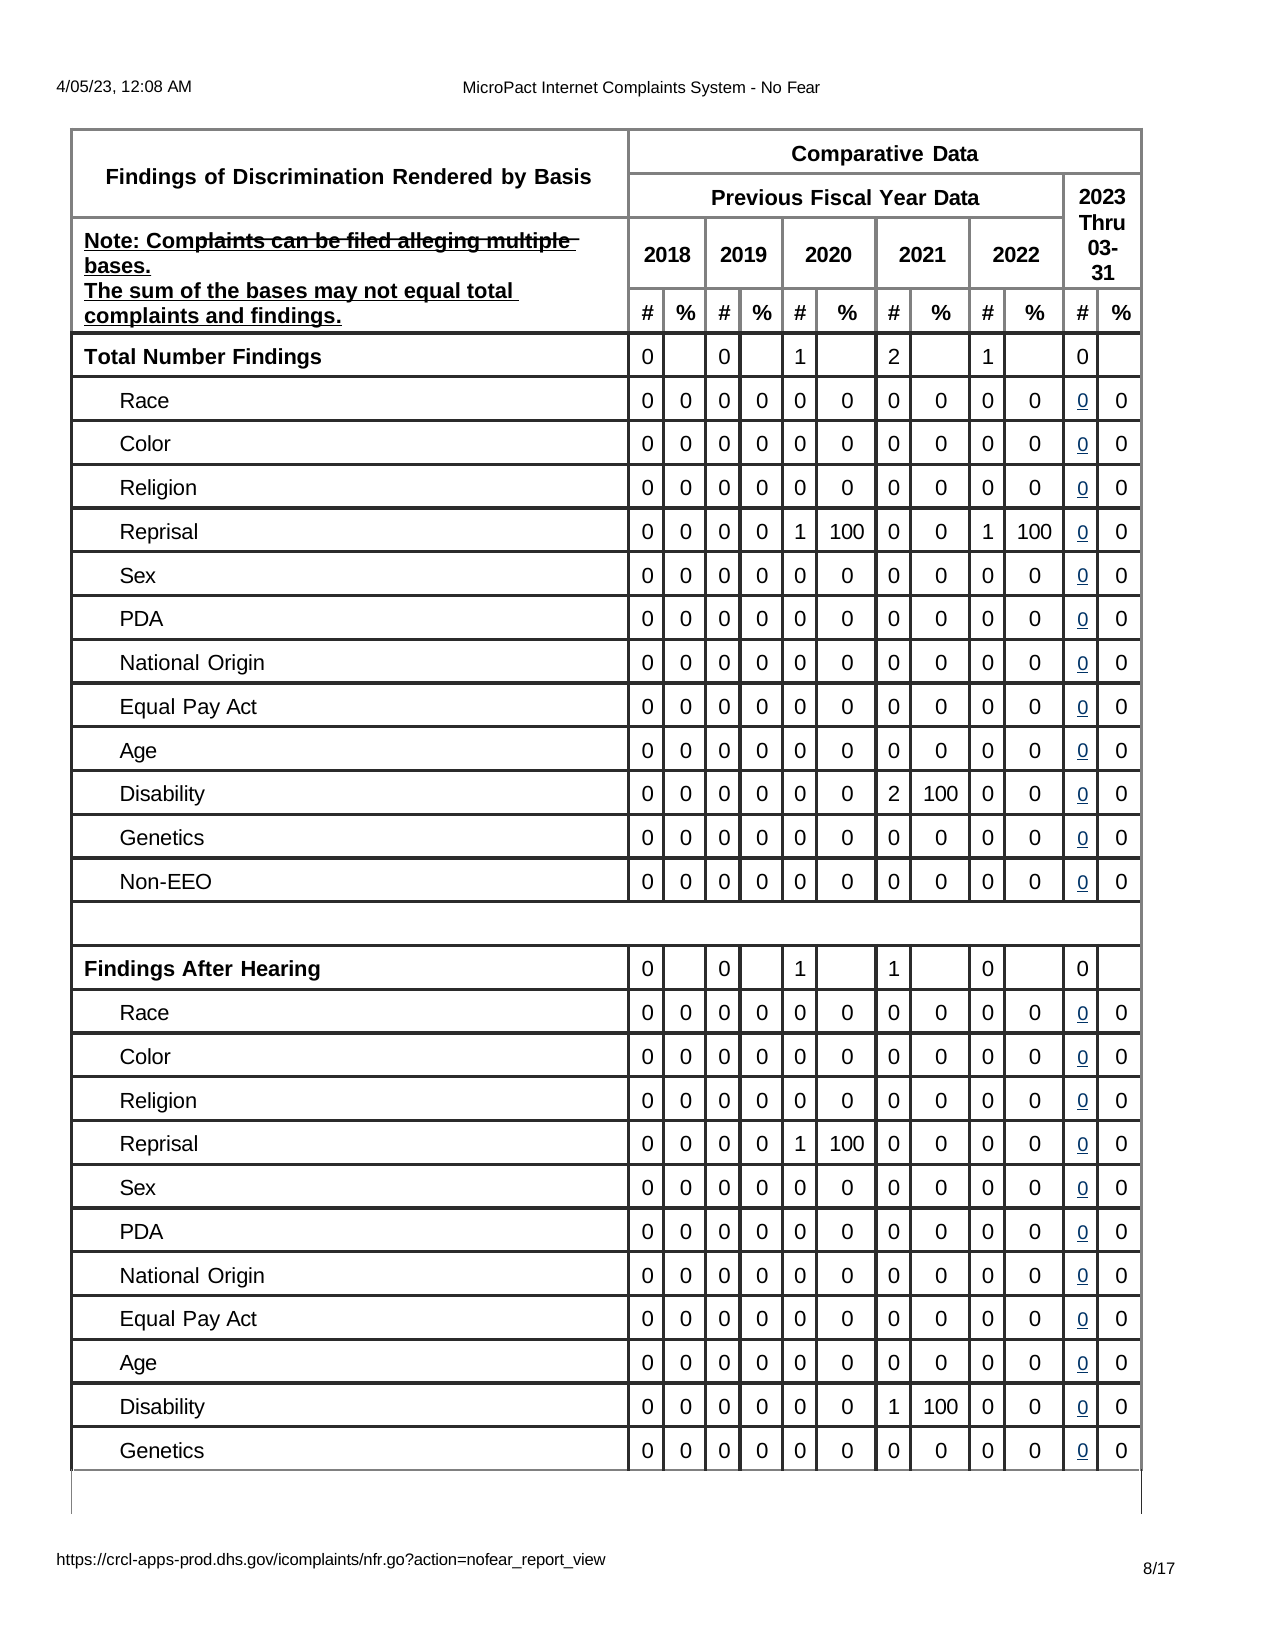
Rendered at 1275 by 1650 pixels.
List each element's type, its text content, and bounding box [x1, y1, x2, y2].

table_cell 0 [665, 1253, 704, 1294]
table_cell 0 [1065, 728, 1096, 769]
table_cell 0 [630, 510, 662, 550]
table_cell # [971, 290, 1003, 331]
table_cell 0 [971, 597, 1003, 638]
table_cell 0 [1099, 1210, 1140, 1250]
table_cell 0 [784, 553, 815, 594]
table_cell 0 [1006, 597, 1062, 638]
table_cell Previous Fiscal Year Data [630, 175, 1062, 216]
table_cell 0 [784, 1385, 815, 1425]
table_cell 0 [878, 553, 909, 594]
table_cell 0 [784, 1078, 815, 1119]
table_cell 0 [912, 728, 968, 769]
table_cell 0 [630, 728, 662, 769]
table_cell 0 [1065, 597, 1096, 638]
table_cell 0 [707, 1428, 738, 1469]
table_cell 1 [784, 335, 815, 375]
table_cell 0 [665, 1122, 704, 1163]
table_cell 0 [630, 991, 662, 1031]
table_cell 0 [1099, 1385, 1140, 1425]
table_cell 0 [1065, 1385, 1096, 1425]
table_cell 0 [784, 1428, 815, 1469]
table_cell 0 [1006, 1078, 1062, 1119]
table_cell 0 [1006, 1210, 1062, 1250]
table_cell National Origin [73, 1253, 627, 1294]
table_cell # [707, 290, 738, 331]
table_cell 0 [707, 597, 738, 638]
table_cell 0 [1099, 1297, 1140, 1338]
table_cell 0 [742, 1210, 781, 1250]
table_cell Race [73, 991, 627, 1031]
table_cell 0 [818, 1428, 874, 1469]
table_cell 0 [784, 685, 815, 725]
table_cell 0 [1006, 1035, 1062, 1075]
table_cell 0 [1065, 1210, 1096, 1250]
table_cell 0 [912, 1035, 968, 1075]
table_cell 0 [818, 1385, 874, 1425]
table_cell PDA [73, 597, 627, 638]
table_cell 0 [971, 728, 1003, 769]
table_cell Age [73, 1341, 627, 1381]
table_cell 0 [818, 466, 874, 506]
table_cell 0 [1099, 1035, 1140, 1075]
table_cell 0 [784, 1166, 815, 1206]
table_cell 0 [1099, 466, 1140, 506]
table_cell 0 [971, 947, 1003, 988]
table_cell 0 [912, 1210, 968, 1250]
table_cell 0 [971, 1210, 1003, 1250]
table_cell 0 [912, 1253, 968, 1294]
table_cell 0 [1099, 510, 1140, 550]
table_cell 0 [878, 728, 909, 769]
table_cell 0 [912, 1166, 968, 1206]
table_cell 0 [818, 860, 874, 900]
table_cell 0 [707, 641, 738, 681]
table_cell 0 [878, 1078, 909, 1119]
table_cell [1099, 947, 1140, 988]
table_cell 2018 [630, 219, 704, 287]
table_cell 0 [912, 553, 968, 594]
table_cell 0 [1099, 1166, 1140, 1206]
table_cell 0 [630, 1428, 662, 1469]
table_cell 0 [1006, 860, 1062, 900]
table_cell 0 [912, 510, 968, 550]
table_cell 0 [818, 1210, 874, 1250]
table_cell 0 [971, 991, 1003, 1031]
table_cell 0 [630, 378, 662, 419]
table_cell 0 [742, 1035, 781, 1075]
table_cell 0 [818, 553, 874, 594]
table_cell [742, 335, 781, 375]
table_cell 0 [1099, 816, 1140, 856]
table_cell Disability [73, 772, 627, 813]
table_cell 0 [1065, 685, 1096, 725]
table_cell 0 [1065, 510, 1096, 550]
table_cell 0 [818, 597, 874, 638]
table_cell 0 [912, 1078, 968, 1119]
table_cell Equal Pay Act [73, 1297, 627, 1338]
table_cell 0 [1065, 772, 1096, 813]
table_cell 0 [665, 1385, 704, 1425]
table_cell 0 [1099, 685, 1140, 725]
table_cell Genetics [73, 816, 627, 856]
table_cell 0 [665, 378, 704, 419]
table_cell 0 [971, 1428, 1003, 1469]
table_cell 0 [1065, 1166, 1096, 1206]
table_cell 0 [1006, 685, 1062, 725]
table_cell 0 [1065, 1253, 1096, 1294]
table_cell 0 [742, 597, 781, 638]
table_cell Age [73, 728, 627, 769]
table_cell 0 [971, 422, 1003, 463]
table_cell 0 [878, 860, 909, 900]
table_cell 0 [1099, 378, 1140, 419]
table_cell 0 [707, 991, 738, 1031]
table_cell 0 [742, 510, 781, 550]
table_cell 0 [665, 422, 704, 463]
table_cell 0 [818, 422, 874, 463]
table_cell 0 [1099, 772, 1140, 813]
table_cell 0 [630, 1385, 662, 1425]
table_cell Non-EEO [73, 860, 627, 900]
table_cell 1 [784, 510, 815, 550]
table_cell 0 [784, 1297, 815, 1338]
table_cell 0 [878, 641, 909, 681]
table_cell 0 [1065, 1341, 1096, 1381]
table_cell 0 [742, 1341, 781, 1381]
table_cell Sex [73, 1166, 627, 1206]
table_cell 0 [1099, 641, 1140, 681]
table_cell 0 [1006, 466, 1062, 506]
table_cell PDA [73, 1210, 627, 1250]
table_cell 2023 Thru 03- 31 [1065, 175, 1140, 287]
table_cell 0 [1065, 860, 1096, 900]
table_cell 0 [742, 685, 781, 725]
table_cell 0 [1065, 991, 1096, 1031]
table_cell 0 [742, 728, 781, 769]
table_cell 0 [1006, 422, 1062, 463]
table_cell 0 [818, 816, 874, 856]
table_cell 0 [1065, 1297, 1096, 1338]
table_cell # [630, 290, 662, 331]
table_cell 0 [665, 1341, 704, 1381]
table_cell 0 [971, 466, 1003, 506]
table_cell 0 [630, 1166, 662, 1206]
table_cell 0 [971, 1297, 1003, 1338]
table_cell 2022 [971, 219, 1062, 287]
table_cell 0 [665, 1166, 704, 1206]
table_cell 0 [1065, 422, 1096, 463]
table_cell Color [73, 422, 627, 463]
table_cell 0 [707, 466, 738, 506]
table_cell 0 [1065, 816, 1096, 856]
table_cell 0 [707, 1122, 738, 1163]
table_cell [665, 335, 704, 375]
table_cell [742, 947, 781, 988]
table_cell 0 [742, 1078, 781, 1119]
table_cell 0 [630, 553, 662, 594]
table_cell Reprisal [73, 1122, 627, 1163]
table_cell 0 [1006, 1341, 1062, 1381]
table_cell 0 [707, 1210, 738, 1250]
table_cell 0 [818, 991, 874, 1031]
table_cell 0 [630, 597, 662, 638]
table_cell 0 [707, 1035, 738, 1075]
table_cell Genetics [73, 1428, 627, 1469]
table_cell 0 [630, 1078, 662, 1119]
table_cell 0 [665, 1035, 704, 1075]
table_cell 0 [630, 772, 662, 813]
table_cell 0 [912, 860, 968, 900]
table_cell 0 [630, 466, 662, 506]
table_cell 0 [1006, 1428, 1062, 1469]
table_cell 0 [665, 641, 704, 681]
table_cell 0 [707, 1253, 738, 1294]
table_cell 0 [665, 1078, 704, 1119]
table_cell 0 [1099, 597, 1140, 638]
table_cell 0 [707, 422, 738, 463]
table_cell Religion [73, 1078, 627, 1119]
table_cell 0 [665, 1428, 704, 1469]
table_cell 0 [707, 772, 738, 813]
table_cell [912, 335, 968, 375]
table_cell 2 [878, 772, 909, 813]
table_cell 0 [818, 641, 874, 681]
table_cell 0 [665, 1210, 704, 1250]
table_cell 0 [971, 1253, 1003, 1294]
table_cell 0 [665, 466, 704, 506]
table_cell 0 [1065, 1078, 1096, 1119]
table_cell 0 [665, 772, 704, 813]
table_cell 0 [818, 1078, 874, 1119]
table_cell 0 [878, 510, 909, 550]
table_cell 0 [707, 860, 738, 900]
table_header Comparative Data [630, 131, 1140, 172]
table_cell 2 [878, 335, 909, 375]
table_cell 0 [1006, 816, 1062, 856]
table_cell 0 [878, 1253, 909, 1294]
table_cell Findings After Hearing [73, 947, 627, 988]
table_cell 0 [971, 553, 1003, 594]
table_cell 0 [742, 816, 781, 856]
table_cell 0 [630, 422, 662, 463]
table_cell 0 [818, 1035, 874, 1075]
table_cell 0 [912, 1297, 968, 1338]
table_cell 0 [630, 1341, 662, 1381]
table_cell 100 [912, 1385, 968, 1425]
table_cell 0 [630, 685, 662, 725]
table_cell 0 [878, 685, 909, 725]
table_cell [1006, 335, 1062, 375]
table_cell 0 [912, 991, 968, 1031]
table_cell 0 [971, 860, 1003, 900]
table_cell 0 [878, 1341, 909, 1381]
table_cell 0 [1006, 1297, 1062, 1338]
table_cell 0 [971, 1166, 1003, 1206]
table_cell 0 [878, 1428, 909, 1469]
table_cell 0 [971, 1341, 1003, 1381]
table_cell 0 [1065, 1428, 1096, 1469]
table_cell [818, 947, 874, 988]
table_cell 0 [784, 1341, 815, 1381]
table_cell 0 [971, 1385, 1003, 1425]
table_cell 2021 [878, 219, 968, 287]
table_cell 0 [707, 685, 738, 725]
table_cell Color [73, 1035, 627, 1075]
table_cell 0 [1099, 1428, 1140, 1469]
table_cell 0 [707, 1385, 738, 1425]
table_cell 0 [818, 1166, 874, 1206]
table_cell 0 [878, 1122, 909, 1163]
table_cell 0 [707, 1078, 738, 1119]
table_cell 1 [971, 510, 1003, 550]
table_cell # [784, 290, 815, 331]
table_cell 1 [878, 1385, 909, 1425]
table_cell 0 [630, 860, 662, 900]
table_cell 0 [665, 1297, 704, 1338]
table_cell 0 [665, 597, 704, 638]
table_cell Note: Complaints can be filed alleging multiple bases. The sum of the bases may not equal total complaints and findings. [73, 219, 627, 331]
table_cell 0 [1006, 991, 1062, 1031]
table_cell 1 [878, 947, 909, 988]
table_cell 0 [1006, 641, 1062, 681]
table_cell Reprisal [73, 510, 627, 550]
table_cell 0 [630, 947, 662, 988]
table_cell 0 [1099, 422, 1140, 463]
table_cell 0 [630, 1122, 662, 1163]
table_cell [73, 903, 1140, 944]
table_cell 0 [630, 1297, 662, 1338]
table_cell 0 [707, 1166, 738, 1206]
table_cell 0 [912, 1341, 968, 1381]
table_cell 0 [912, 597, 968, 638]
table_cell 0 [818, 772, 874, 813]
table_cell 0 [971, 1035, 1003, 1075]
table_cell 0 [742, 1166, 781, 1206]
table_cell 0 [630, 1035, 662, 1075]
table_cell 0 [665, 510, 704, 550]
table_cell 0 [912, 466, 968, 506]
table_cell Total Number Findings [73, 335, 627, 375]
table_cell 0 [630, 1210, 662, 1250]
table_cell 0 [818, 1341, 874, 1381]
table_cell 0 [742, 860, 781, 900]
table_cell 0 [1006, 1253, 1062, 1294]
table_cell 0 [878, 466, 909, 506]
table_cell 0 [1065, 1035, 1096, 1075]
table_cell 0 [742, 1385, 781, 1425]
table_cell 0 [912, 685, 968, 725]
table_cell 0 [1006, 1166, 1062, 1206]
table_cell 0 [878, 422, 909, 463]
table_cell Race [73, 378, 627, 419]
table_cell 0 [742, 991, 781, 1031]
table_cell 0 [707, 1297, 738, 1338]
table_cell 0 [912, 378, 968, 419]
table_cell 0 [818, 1297, 874, 1338]
table_cell 0 [1006, 553, 1062, 594]
table_cell 0 [665, 816, 704, 856]
table_cell 1 [784, 947, 815, 988]
table_cell 2020 [784, 219, 874, 287]
table_cell 0 [665, 553, 704, 594]
table_cell % [818, 290, 874, 331]
table_cell 0 [742, 378, 781, 419]
table_cell 0 [1099, 1078, 1140, 1119]
table_cell % [1099, 290, 1140, 331]
table_cell 0 [818, 728, 874, 769]
table_cell # [1065, 290, 1096, 331]
table_cell 0 [878, 1035, 909, 1075]
table_cell 0 [742, 641, 781, 681]
table_cell 0 [1099, 860, 1140, 900]
table_header Findings of Discrimination Rendered by Basis [73, 131, 627, 216]
table_cell National Origin [73, 641, 627, 681]
table_cell 0 [818, 378, 874, 419]
table_cell 0 [707, 378, 738, 419]
table_cell 0 [971, 641, 1003, 681]
table_cell [72, 1469, 1141, 1514]
table_cell 0 [971, 816, 1003, 856]
table_cell 0 [1099, 1253, 1140, 1294]
table_cell 0 [630, 641, 662, 681]
table_cell 0 [1065, 1122, 1096, 1163]
table_cell 2019 [707, 219, 781, 287]
table_cell 0 [784, 991, 815, 1031]
table_cell 0 [707, 728, 738, 769]
table_cell # [878, 290, 909, 331]
table_cell 0 [971, 772, 1003, 813]
table_cell 0 [1065, 466, 1096, 506]
table_cell 0 [878, 1210, 909, 1250]
table_cell Disability [73, 1385, 627, 1425]
table_cell 0 [665, 685, 704, 725]
table_cell 0 [912, 1428, 968, 1469]
table_cell 0 [784, 1253, 815, 1294]
table_cell % [912, 290, 968, 331]
table_cell 0 [1006, 1385, 1062, 1425]
table_cell 0 [630, 335, 662, 375]
table_cell 100 [818, 1122, 874, 1163]
table_cell 0 [784, 597, 815, 638]
table_cell 0 [742, 772, 781, 813]
table_cell 0 [1006, 1122, 1062, 1163]
table_cell 0 [742, 553, 781, 594]
table_cell 100 [818, 510, 874, 550]
table_cell 0 [707, 510, 738, 550]
table_cell 0 [1065, 378, 1096, 419]
table_cell 0 [878, 991, 909, 1031]
table_cell 0 [784, 860, 815, 900]
table_cell 0 [878, 816, 909, 856]
table_cell 0 [1065, 335, 1096, 375]
table_cell [665, 947, 704, 988]
table_cell 0 [742, 1428, 781, 1469]
table_cell 0 [1099, 1341, 1140, 1381]
table_cell % [1006, 290, 1062, 331]
table_cell 0 [878, 1297, 909, 1338]
table_cell 0 [971, 685, 1003, 725]
table_cell Religion [73, 466, 627, 506]
table_cell 0 [707, 947, 738, 988]
table_cell [1099, 335, 1140, 375]
table_cell 0 [971, 378, 1003, 419]
table_cell 0 [912, 422, 968, 463]
table_cell % [742, 290, 781, 331]
table_cell 0 [1099, 728, 1140, 769]
table_cell 0 [1065, 947, 1096, 988]
table_cell 0 [630, 816, 662, 856]
table_cell [912, 947, 968, 988]
table_cell 0 [742, 1297, 781, 1338]
table_cell 100 [912, 772, 968, 813]
table_cell 0 [1099, 553, 1140, 594]
table_cell 0 [784, 772, 815, 813]
table_cell 0 [878, 597, 909, 638]
table_cell 0 [1006, 728, 1062, 769]
table_cell 0 [630, 1253, 662, 1294]
table_cell 0 [784, 1035, 815, 1075]
table_cell 0 [784, 466, 815, 506]
table_cell 0 [707, 1341, 738, 1381]
table_cell 0 [784, 1210, 815, 1250]
table_cell 0 [818, 1253, 874, 1294]
table_cell 0 [818, 685, 874, 725]
table_cell 0 [784, 728, 815, 769]
table_cell 0 [912, 641, 968, 681]
table_cell 0 [665, 991, 704, 1031]
table_cell 0 [1099, 991, 1140, 1031]
table_cell 1 [971, 335, 1003, 375]
table_cell 0 [742, 466, 781, 506]
table_cell 0 [878, 1166, 909, 1206]
table_cell 0 [1065, 641, 1096, 681]
table_cell 0 [912, 1122, 968, 1163]
table_cell 0 [742, 1253, 781, 1294]
table_cell 0 [742, 1122, 781, 1163]
table_cell Equal Pay Act [73, 685, 627, 725]
table_cell 0 [912, 816, 968, 856]
table_cell 0 [784, 378, 815, 419]
table_cell 0 [742, 422, 781, 463]
table_cell % [665, 290, 704, 331]
table_cell 0 [1006, 378, 1062, 419]
table_cell 0 [1065, 553, 1096, 594]
table_cell 0 [971, 1078, 1003, 1119]
table_cell 0 [707, 335, 738, 375]
table_cell 1 [784, 1122, 815, 1163]
table_cell 0 [707, 553, 738, 594]
table_cell 0 [665, 728, 704, 769]
table_cell 0 [878, 378, 909, 419]
table_cell 0 [665, 860, 704, 900]
table_cell Sex [73, 553, 627, 594]
table_cell [1006, 947, 1062, 988]
table_cell 0 [1099, 1122, 1140, 1163]
table_cell 100 [1006, 510, 1062, 550]
table_cell 0 [1006, 772, 1062, 813]
table_cell 0 [784, 816, 815, 856]
table_cell 0 [707, 816, 738, 856]
table_cell 0 [784, 641, 815, 681]
table_cell 0 [971, 1122, 1003, 1163]
table_cell 0 [784, 422, 815, 463]
table_cell [818, 335, 874, 375]
